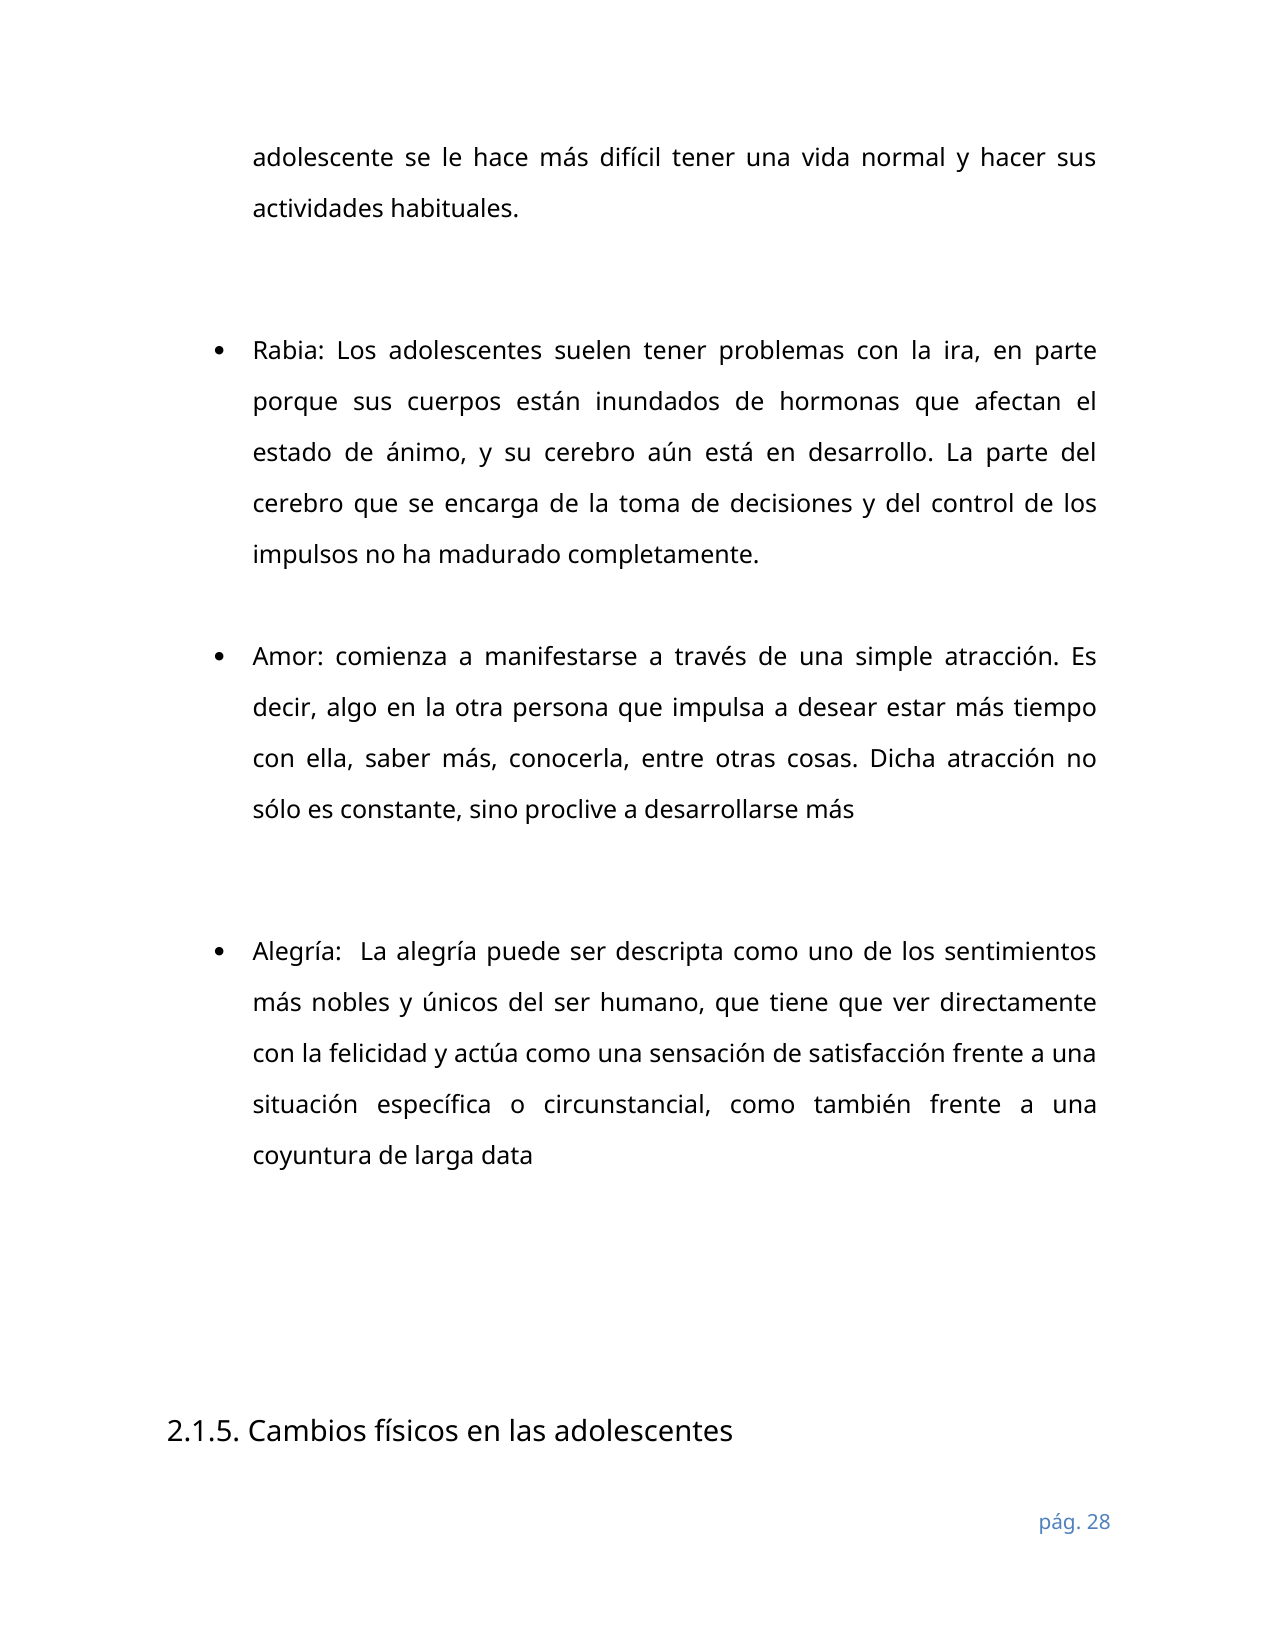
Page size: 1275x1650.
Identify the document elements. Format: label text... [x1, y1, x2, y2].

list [215, 139, 1098, 225]
list Alegría: La alegría puede ser descripta como uno de los sentimientos más nobles y únicos del ser humano, que tiene que ver directamente con la felicidad y actúa como una sensación de satisfacción frente a una situación específica o circunstancial, como también frente a una coyuntura de larga data [215, 933, 1098, 1172]
text 2.1.5. Cambios físicos en las adolescentes [167, 1410, 1110, 1449]
list Rabia: Los adolescentes suelen tener problemas con la ira, en parte porque sus cuerpos están inundados de hormonas que afectan el estado de ánimo, y su cerebro aún está en desarrollo. La parte del cerebro que se encarga de la toma de decisiones y del control de los impulsos no ha madurado completamente. [215, 332, 1098, 571]
list Amor: comienza a manifestarse a través de una simple atracción. Es decir, algo en la otra persona que impulsa a desear estar más tiempo con ella, saber más, conocerla, entre otras cosas. Dicha atracción no sólo es constante, sino proclive a desarrollarse más [215, 639, 1098, 826]
